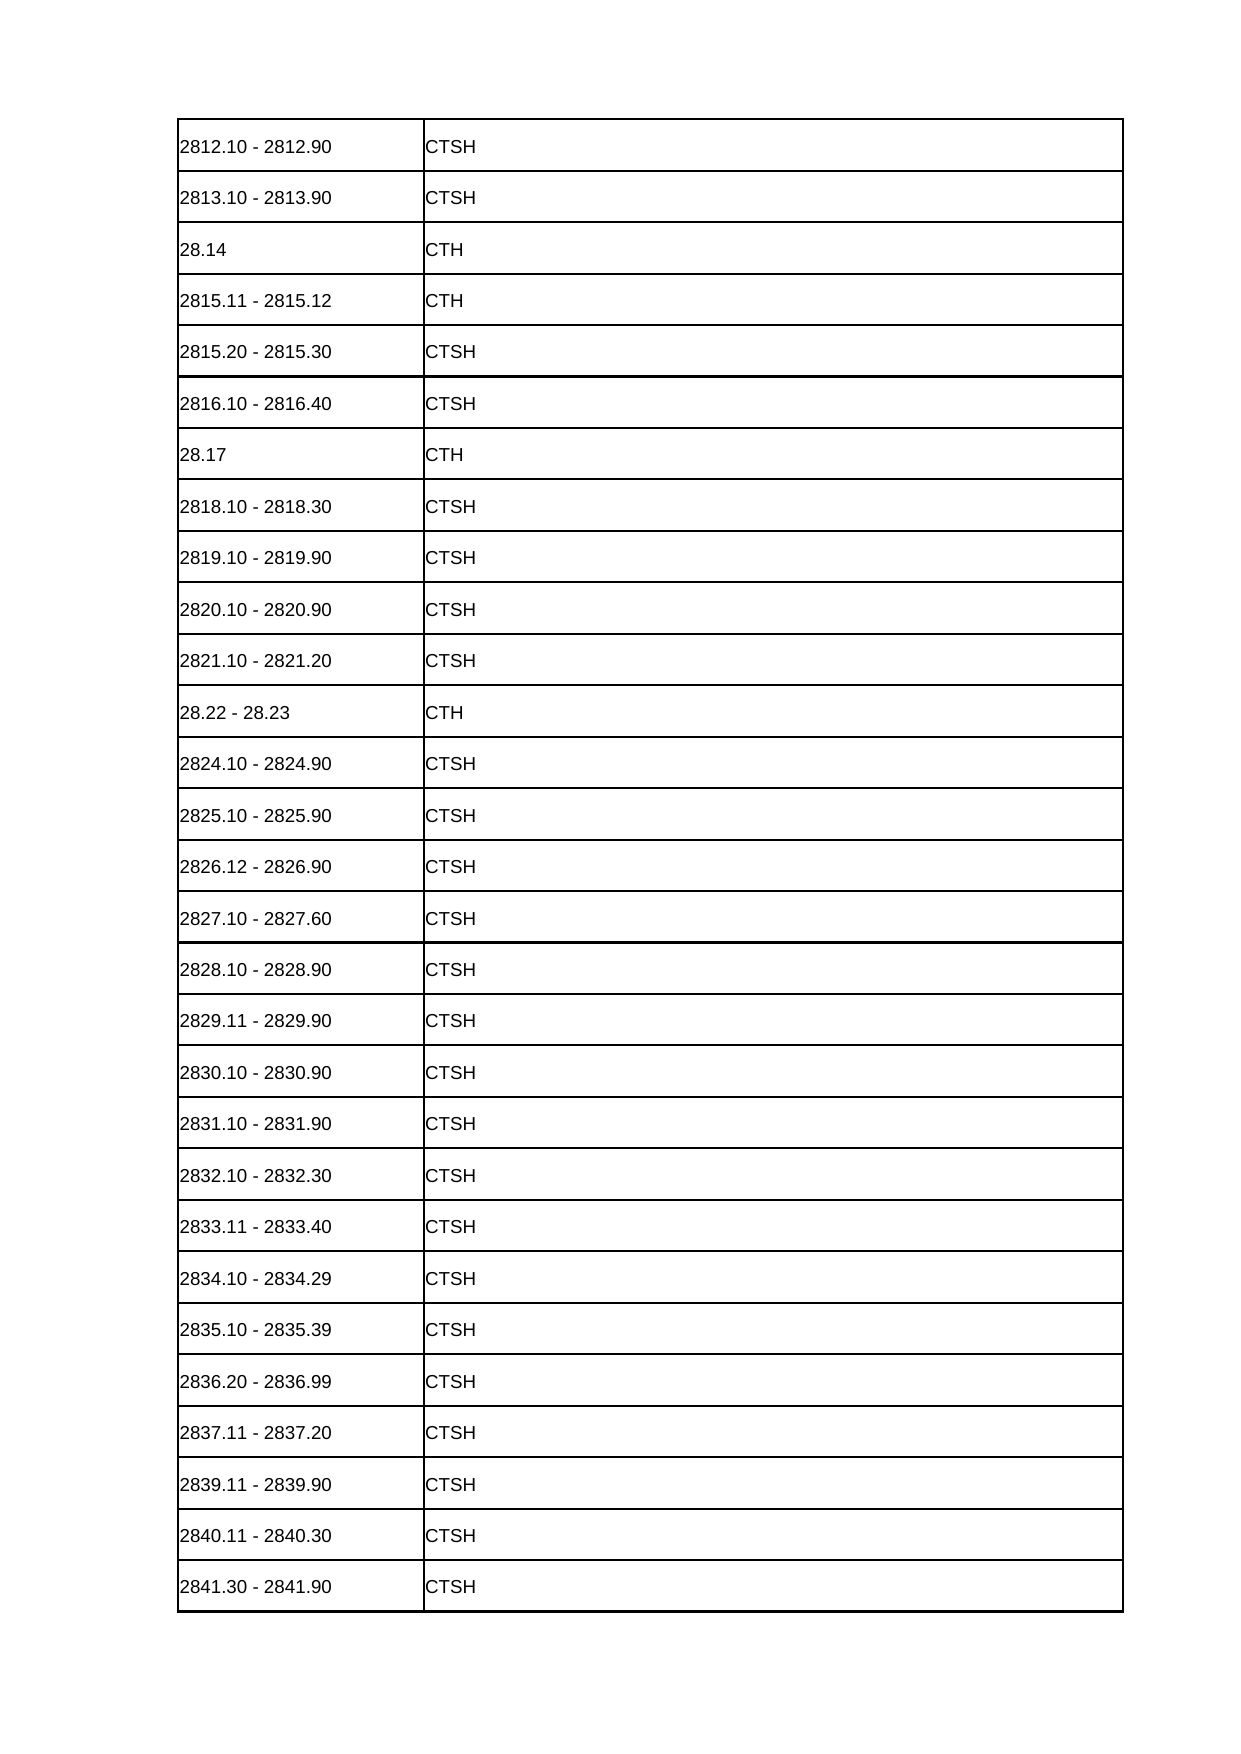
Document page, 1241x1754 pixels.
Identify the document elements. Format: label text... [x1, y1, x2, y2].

table_cell CTSH [425, 480, 1122, 530]
table_cell CTSH [425, 1149, 1122, 1199]
table_cell CTH [425, 223, 1122, 272]
table_cell 2815.11 - 2815.12 [179, 275, 423, 324]
table_cell 2820.10 - 2820.90 [179, 583, 423, 633]
table_cell 2819.10 - 2819.90 [179, 532, 423, 581]
table_cell 2812.10 - 2812.90 [179, 120, 423, 169]
table_cell CTSH [425, 326, 1122, 375]
table_cell CTSH [425, 738, 1122, 787]
table_cell CTSH [425, 1304, 1122, 1353]
table_cell CTH [425, 275, 1122, 324]
table_cell 2841.30 - 2841.90 [179, 1561, 423, 1610]
table_cell 2834.10 - 2834.29 [179, 1252, 423, 1302]
table_cell CTSH [425, 1510, 1122, 1559]
table_cell CTSH [425, 1201, 1122, 1250]
table_cell 28.22 - 28.23 [179, 686, 423, 736]
table_cell CTSH [425, 892, 1122, 941]
table_cell CTSH [425, 378, 1122, 427]
table_cell CTSH [425, 789, 1122, 838]
table_cell CTSH [425, 841, 1122, 890]
table_cell 28.14 [179, 223, 423, 272]
table_cell CTSH [425, 1252, 1122, 1302]
table_cell 2832.10 - 2832.30 [179, 1149, 423, 1199]
table_cell 2825.10 - 2825.90 [179, 789, 423, 838]
table_cell 2836.20 - 2836.99 [179, 1355, 423, 1404]
table_cell CTSH [425, 532, 1122, 581]
table_cell CTSH [425, 120, 1122, 169]
table_cell 2818.10 - 2818.30 [179, 480, 423, 530]
table_cell CTSH [425, 635, 1122, 684]
table_cell CTSH [425, 583, 1122, 633]
table_cell 2821.10 - 2821.20 [179, 635, 423, 684]
table_cell 2816.10 - 2816.40 [179, 378, 423, 427]
table_cell 2815.20 - 2815.30 [179, 326, 423, 375]
table_cell CTSH [425, 1407, 1122, 1456]
table_cell 2829.11 - 2829.90 [179, 995, 423, 1044]
table_cell CTSH [425, 172, 1122, 221]
table_cell CTSH [425, 944, 1122, 993]
table_cell CTSH [425, 1355, 1122, 1404]
table_cell CTSH [425, 1046, 1122, 1096]
table_cell CTSH [425, 1561, 1122, 1610]
table_cell 2828.10 - 2828.90 [179, 944, 423, 993]
table_cell CTH [425, 429, 1122, 478]
table_cell 2839.11 - 2839.90 [179, 1458, 423, 1507]
table_cell 2831.10 - 2831.90 [179, 1098, 423, 1147]
table_cell CTH [425, 686, 1122, 736]
table_cell 2827.10 - 2827.60 [179, 892, 423, 941]
table_cell 2840.11 - 2840.30 [179, 1510, 423, 1559]
table_cell 28.17 [179, 429, 423, 478]
table_cell CTSH [425, 1098, 1122, 1147]
table_cell CTSH [425, 1458, 1122, 1507]
table_cell 2824.10 - 2824.90 [179, 738, 423, 787]
table_cell 2837.11 - 2837.20 [179, 1407, 423, 1456]
table_cell CTSH [425, 995, 1122, 1044]
table_cell 2833.11 - 2833.40 [179, 1201, 423, 1250]
table_cell 2830.10 - 2830.90 [179, 1046, 423, 1096]
table_cell 2826.12 - 2826.90 [179, 841, 423, 890]
table_cell 2835.10 - 2835.39 [179, 1304, 423, 1353]
table_cell 2813.10 - 2813.90 [179, 172, 423, 221]
